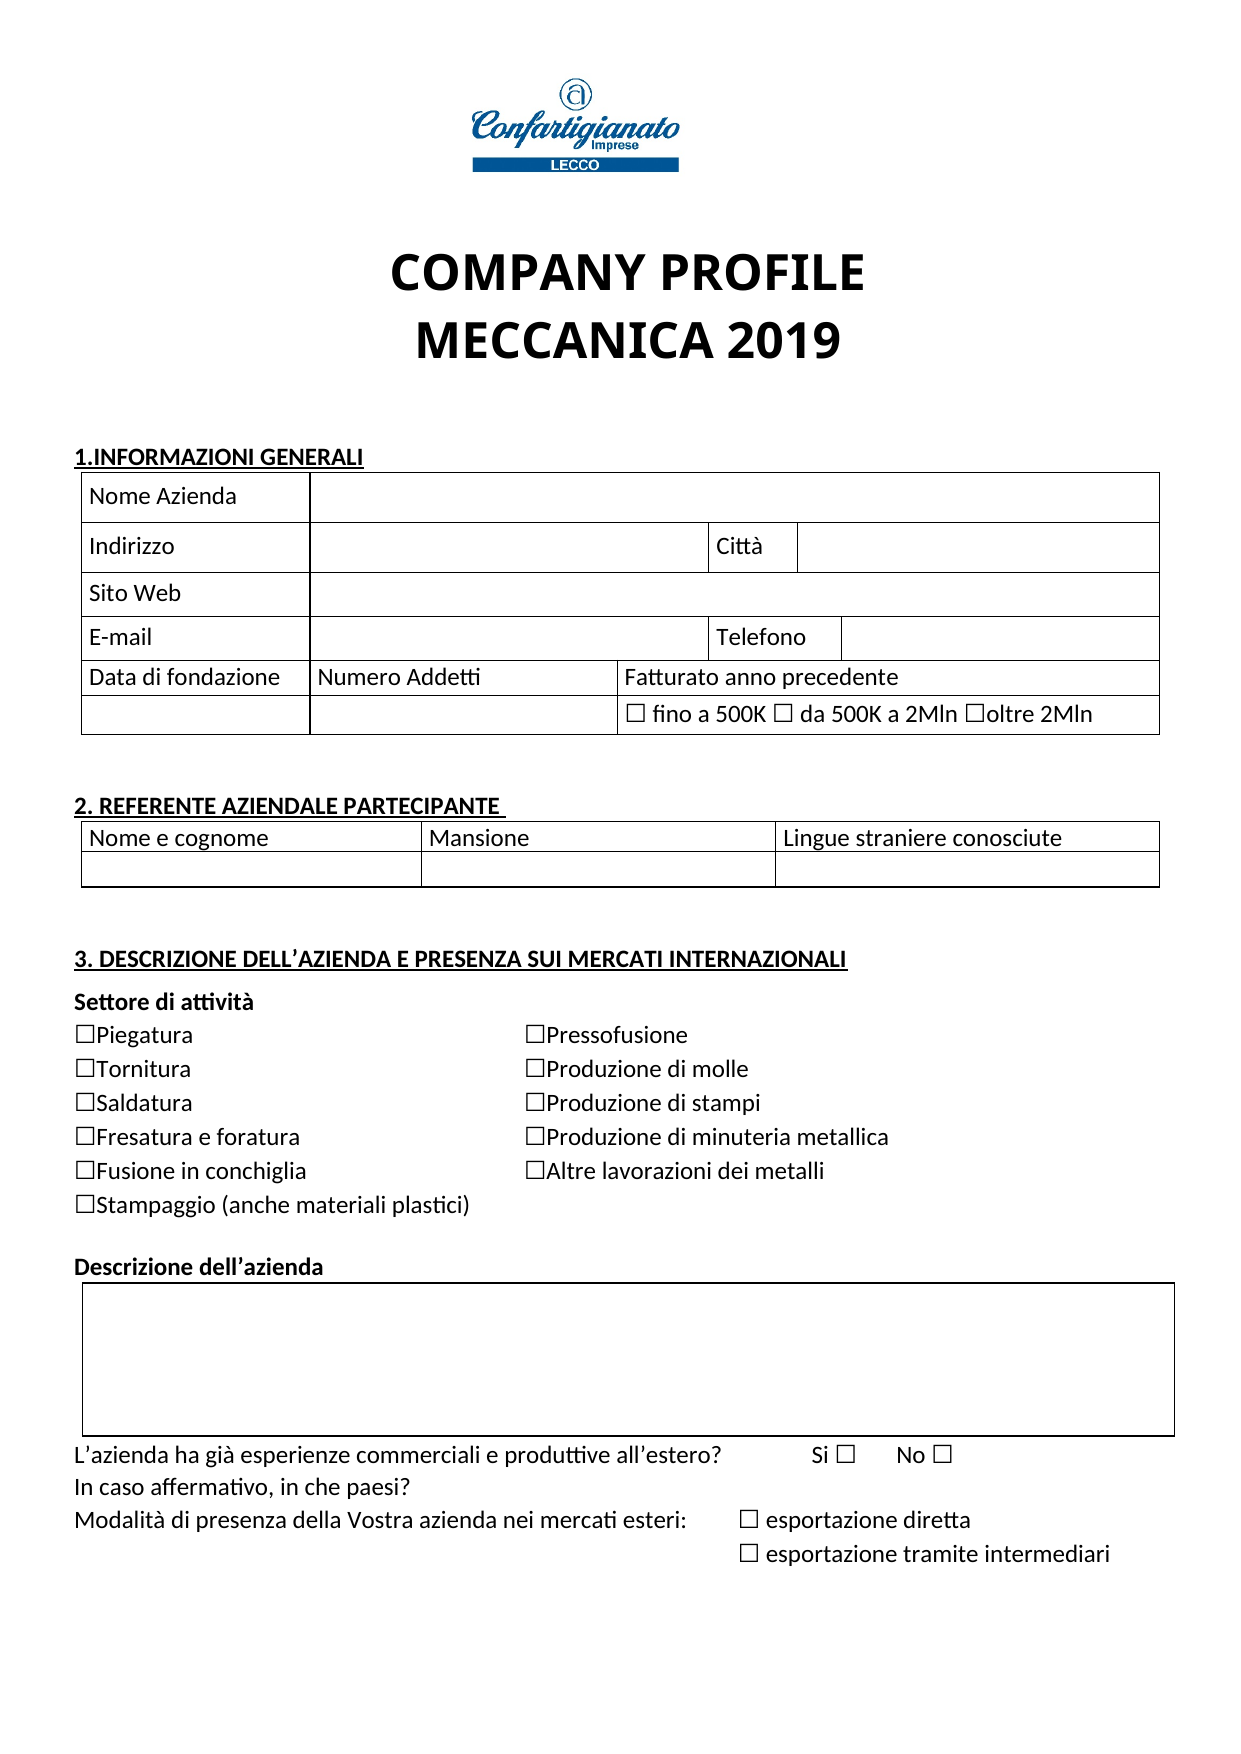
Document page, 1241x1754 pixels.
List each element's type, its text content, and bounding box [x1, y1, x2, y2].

table_cell Numero Addetti [311, 661, 617, 695]
text COMPANY PROFILE [74, 237, 1181, 305]
table_cell Indirizzo [82, 523, 309, 572]
text Fresatura e foratura Produzione di minuteria metallica [74, 1119, 1181, 1153]
table_cell [311, 696, 617, 734]
text Saldatura Produzione di stampi [74, 1085, 1181, 1119]
text 1.INFORMAZIONI GENERALI [74, 441, 1181, 472]
text Fusione in conchiglia Altre lavorazioni dei metalli [74, 1153, 1181, 1187]
table_cell [842, 617, 1159, 659]
table_cell [798, 523, 1159, 572]
picture [462, 73, 689, 180]
text esportazione tramite intermediari [74, 1535, 1181, 1569]
table_header Mansione [422, 822, 775, 851]
table_header [83, 1284, 1174, 1435]
table_header Nome Azienda [82, 473, 309, 522]
text Piegatura Pressofusione [74, 1017, 1181, 1051]
table_header Nome e cognome [82, 822, 421, 851]
table_cell Città [709, 523, 797, 572]
table_cell [422, 852, 775, 886]
table_cell fino a 500K da 500K a 2Mln oltre 2Mln [618, 696, 1159, 734]
table_cell Fatturato anno precedente [618, 661, 1159, 695]
text Descrizione dell’azienda [74, 1251, 1181, 1282]
text 3. DESCRIZIONE DELL’AZIENDA E PRESENZA SUI MERCATI INTERNAZIONALI [74, 943, 1181, 973]
table_cell Telefono [709, 617, 841, 659]
text L’azienda ha già esperienze commerciali e produttive all’estero? Si No [74, 1437, 1181, 1471]
table_cell [311, 523, 708, 572]
table_cell [311, 617, 708, 659]
table_cell E-mail [82, 617, 309, 659]
table_cell [82, 852, 421, 886]
text MECCANICA 2019 [74, 305, 1181, 373]
text Modalità di presenza della Vostra azienda nei mercati esteri: esportazione diretta [74, 1501, 1181, 1535]
text Stampaggio (anche materiali plastici) [74, 1187, 1181, 1221]
text Settore di attività [74, 986, 1181, 1017]
table_header [311, 473, 1159, 522]
table_cell [82, 696, 309, 734]
text Tornitura Produzione di molle [74, 1051, 1181, 1085]
table_cell Data di fondazione [82, 661, 309, 695]
table_cell [776, 852, 1159, 886]
text 2. REFERENTE AZIENDALE PARTECIPANTE [74, 791, 1181, 821]
table_header Lingue straniere conosciute [776, 822, 1159, 851]
text In caso affermativo, in che paesi? [74, 1471, 1181, 1501]
table_cell Sito Web [82, 573, 309, 616]
table_cell [311, 573, 1159, 616]
